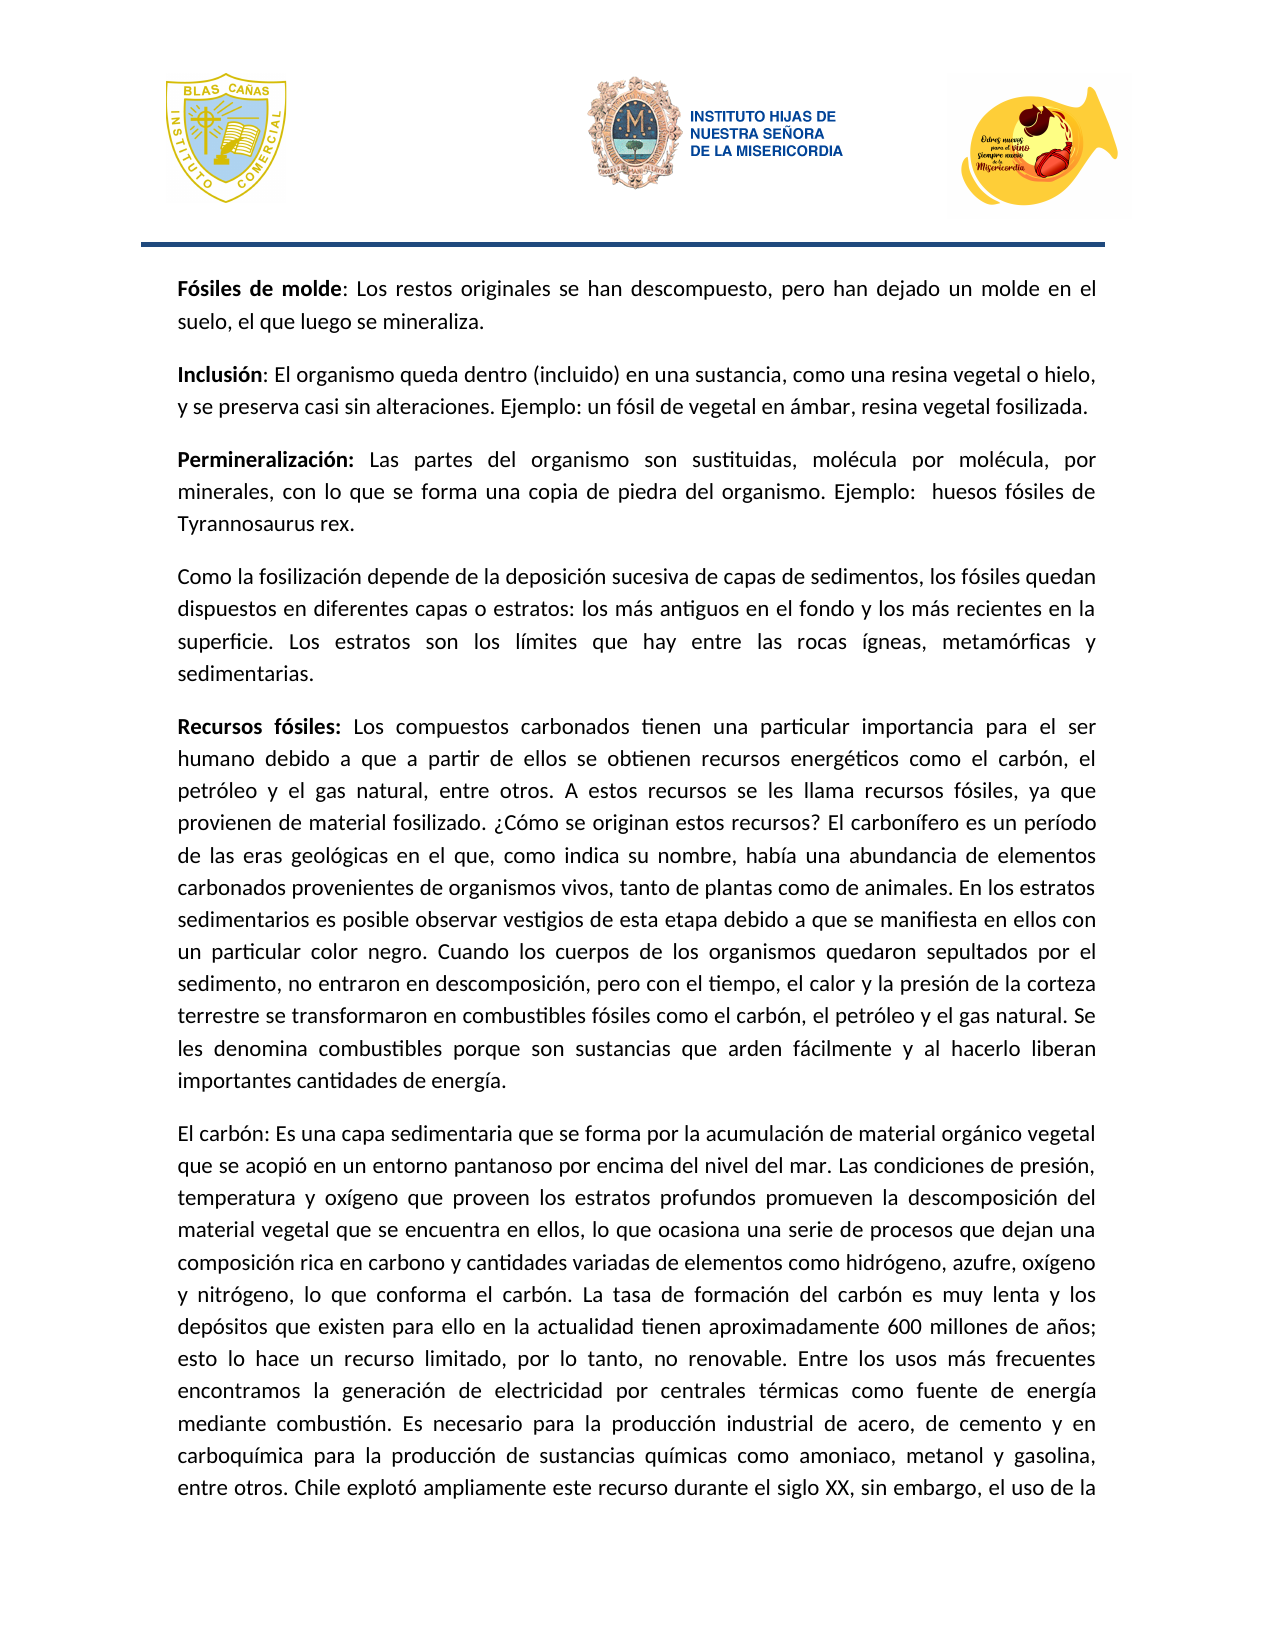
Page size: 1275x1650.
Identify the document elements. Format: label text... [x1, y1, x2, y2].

text Inclusión: El organismo queda dentro (incluido) en una sustancia, como una resina vegetal o hielo, y se preserva casi sin alteraciones. Ejemplo: un fósil de vegetal en ámbar, resina vegetal fosilizada. [177, 360, 1098, 420]
picture [582, 73, 857, 193]
text Permineralización: Las partes del organismo son sustituidas, molécula por molécula, por minerales, con lo que se forma una copia de piedra del organismo. Ejemplo: huesos fósiles de Tyrannosaurus rex. [177, 445, 1098, 537]
picture [946, 73, 1133, 219]
picture [166, 73, 287, 203]
text Como la fosilización depende de la deposición sucesiva de capas de sedimentos, los fósiles quedan dispuestos en diferentes capas o estratos: los más antiguos en el fondo y los más recientes en la superficie. Los estratos son los límites que hay entre las rocas ígneas, metamórficas y sedimentarias. [177, 562, 1098, 687]
text Recursos fósiles: Los compuestos carbonados tienen una particular importancia para el ser humano debido a que a partir de ellos se obtienen recursos energéticos como el carbón, el petróleo y el gas natural, entre otros. A estos recursos se les llama recursos fósiles, ya que provienen de material fosilizado. ¿Cómo se originan estos recursos? El carbonífero es un período de las eras geológicas en el que, como indica su nombre, había una abundancia de elementos carbonados provenientes de organismos vivos, tanto de plantas como de animales. En los estratos sedimentarios es posible observar vestigios de esta etapa debido a que se manifiesta en ellos con un particular color negro. Cuando los cuerpos de los organismos quedaron sepultados por el sedimento, no entraron en descomposición, pero con el tiempo, el calor y la presión de la corteza terrestre se transformaron en combustibles fósiles como el carbón, el petróleo y el gas natural. Se les denomina combustibles porque son sustancias que arden fácilmente y al hacerlo liberan importantes cantidades de energía. [177, 712, 1098, 1094]
text Fósiles de molde: Los restos originales se han descompuesto, pero han dejado un molde en el suelo, el que luego se mineraliza. [177, 274, 1098, 335]
